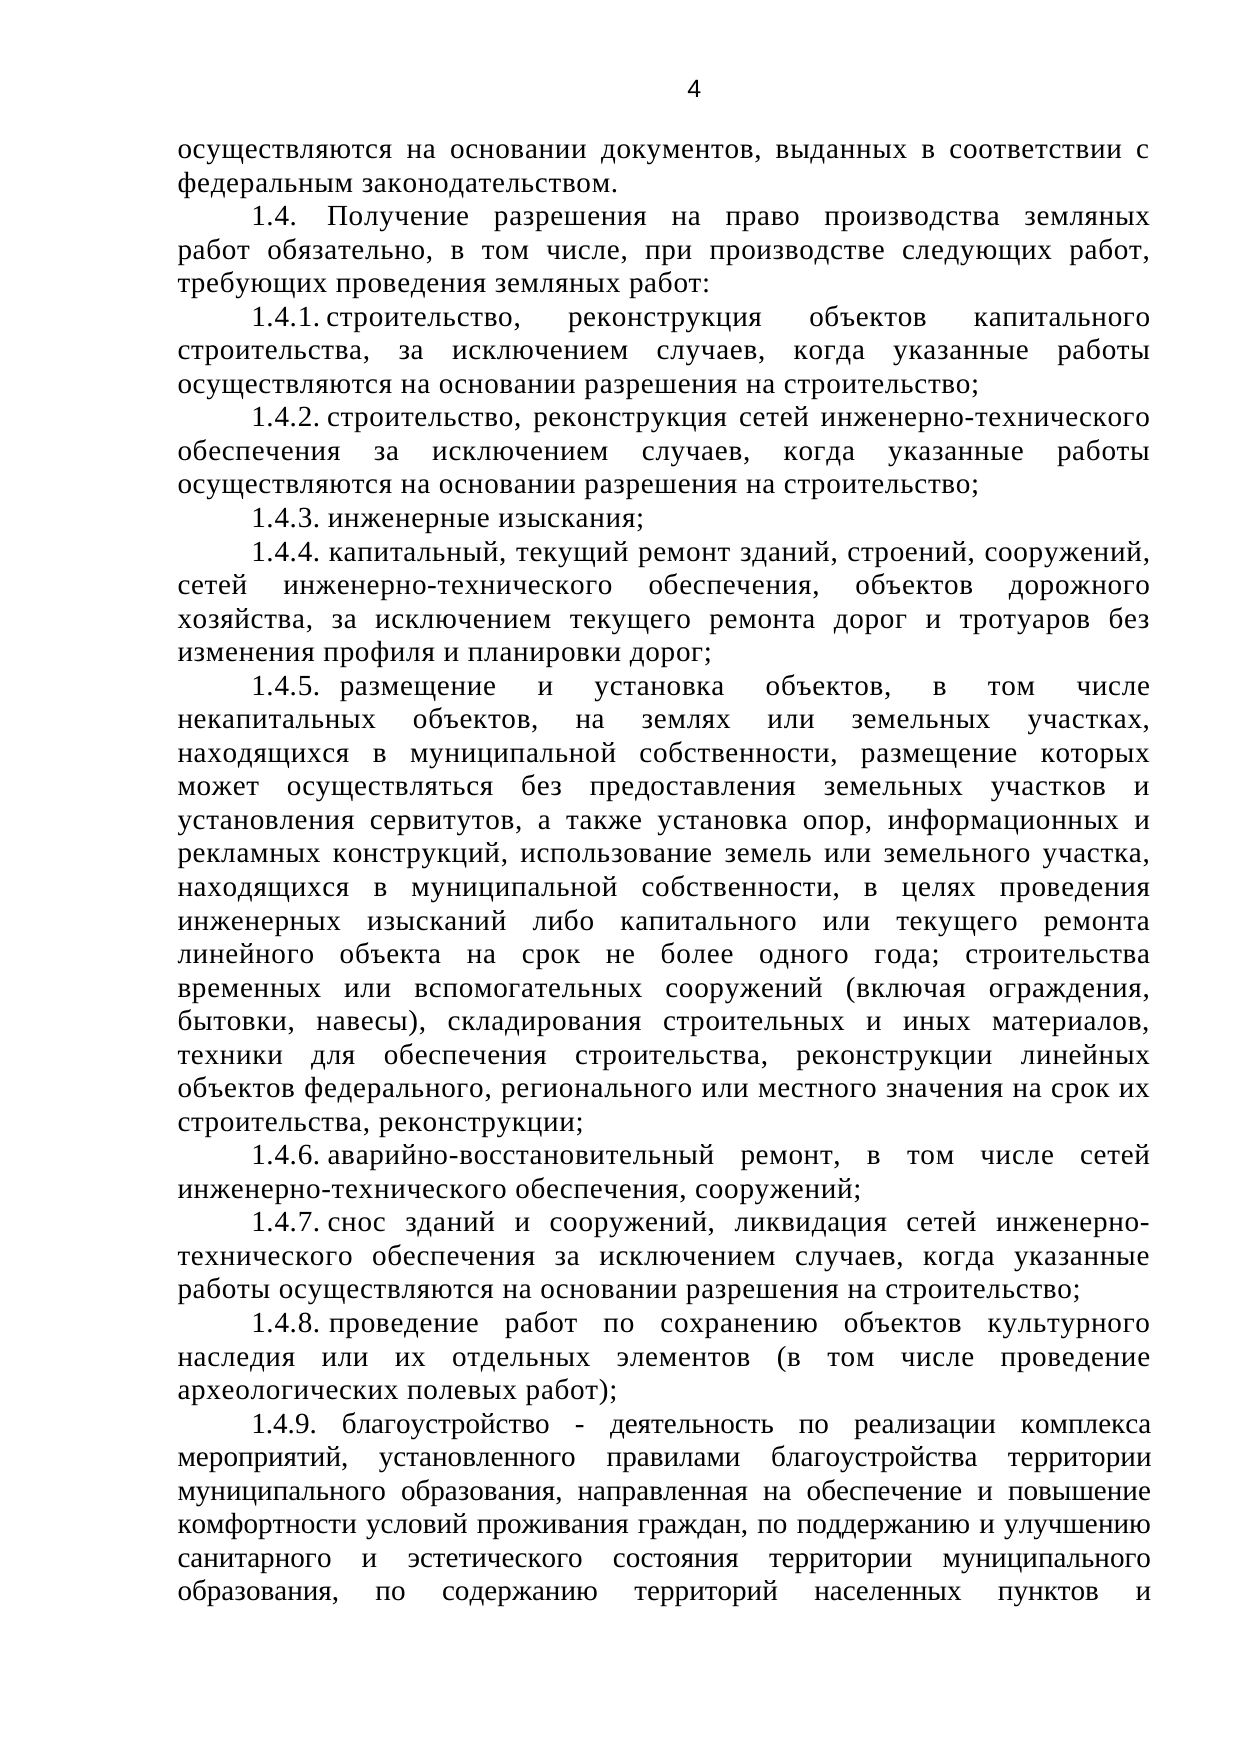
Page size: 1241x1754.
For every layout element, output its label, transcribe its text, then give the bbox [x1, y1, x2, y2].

list строительство, реконструкция объектов капитального строительства, за исключением случаев, когда указанные работы осуществляются на основании разрешения на строительство; [177, 299, 1152, 399]
list строительство, реконструкция сетей инженерно-технического обеспечения за исключением случаев, когда указанные работы осуществляются на основании разрешения на строительство; [177, 399, 1152, 500]
list размещение и установка объектов, в том числе некапитальных объектов, на землях или земельных участках, находящихся в муниципальной собственности, размещение которых может осуществляться без предоставления земельных участков и установления сервитутов, а также установка опор, информационных и рекламных конструкций, использование земель или земельного участка, находящихся в муниципальной собственности, в целях проведения инженерных изысканий либо капитального или текущего ремонта линейного объекта на срок не более одного года; строительства временных или вспомогательных сооружений (включая ограждения, бытовки, навесы), складирования строительных и иных материалов, техники для обеспечения строительства, реконструкции линейных объектов федерального, регионального или местного значения на срок их строительства, реконструкции; [177, 668, 1152, 1137]
list снос зданий и сооружений, ликвидация сетей инженерно-технического обеспечения за исключением случаев, когда указанные работы осуществляются на основании разрешения на строительство; [177, 1204, 1152, 1305]
list Получение разрешения на право производства земляных работ обязательно, в том числе, при производстве следующих работ, требующих проведения земляных работ: [177, 198, 1152, 299]
list аварийно-восстановительный ремонт, в том числе сетей инженерно-технического обеспечения, сооружений; [177, 1137, 1152, 1204]
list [177, 131, 1152, 198]
list проведение работ по сохранению объектов культурного наследия или их отдельных элементов (в том числе проведение археологических полевых работ); [177, 1305, 1152, 1406]
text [177, 1406, 1152, 1607]
list капитальный, текущий ремонт зданий, строений, сооружений, сетей инженерно-технического обеспечения, объектов дорожного хозяйства, за исключением текущего ремонта дорог и тротуаров без изменения профиля и планировки дорог; [177, 534, 1152, 668]
list инженерные изыскания; [177, 500, 1152, 534]
